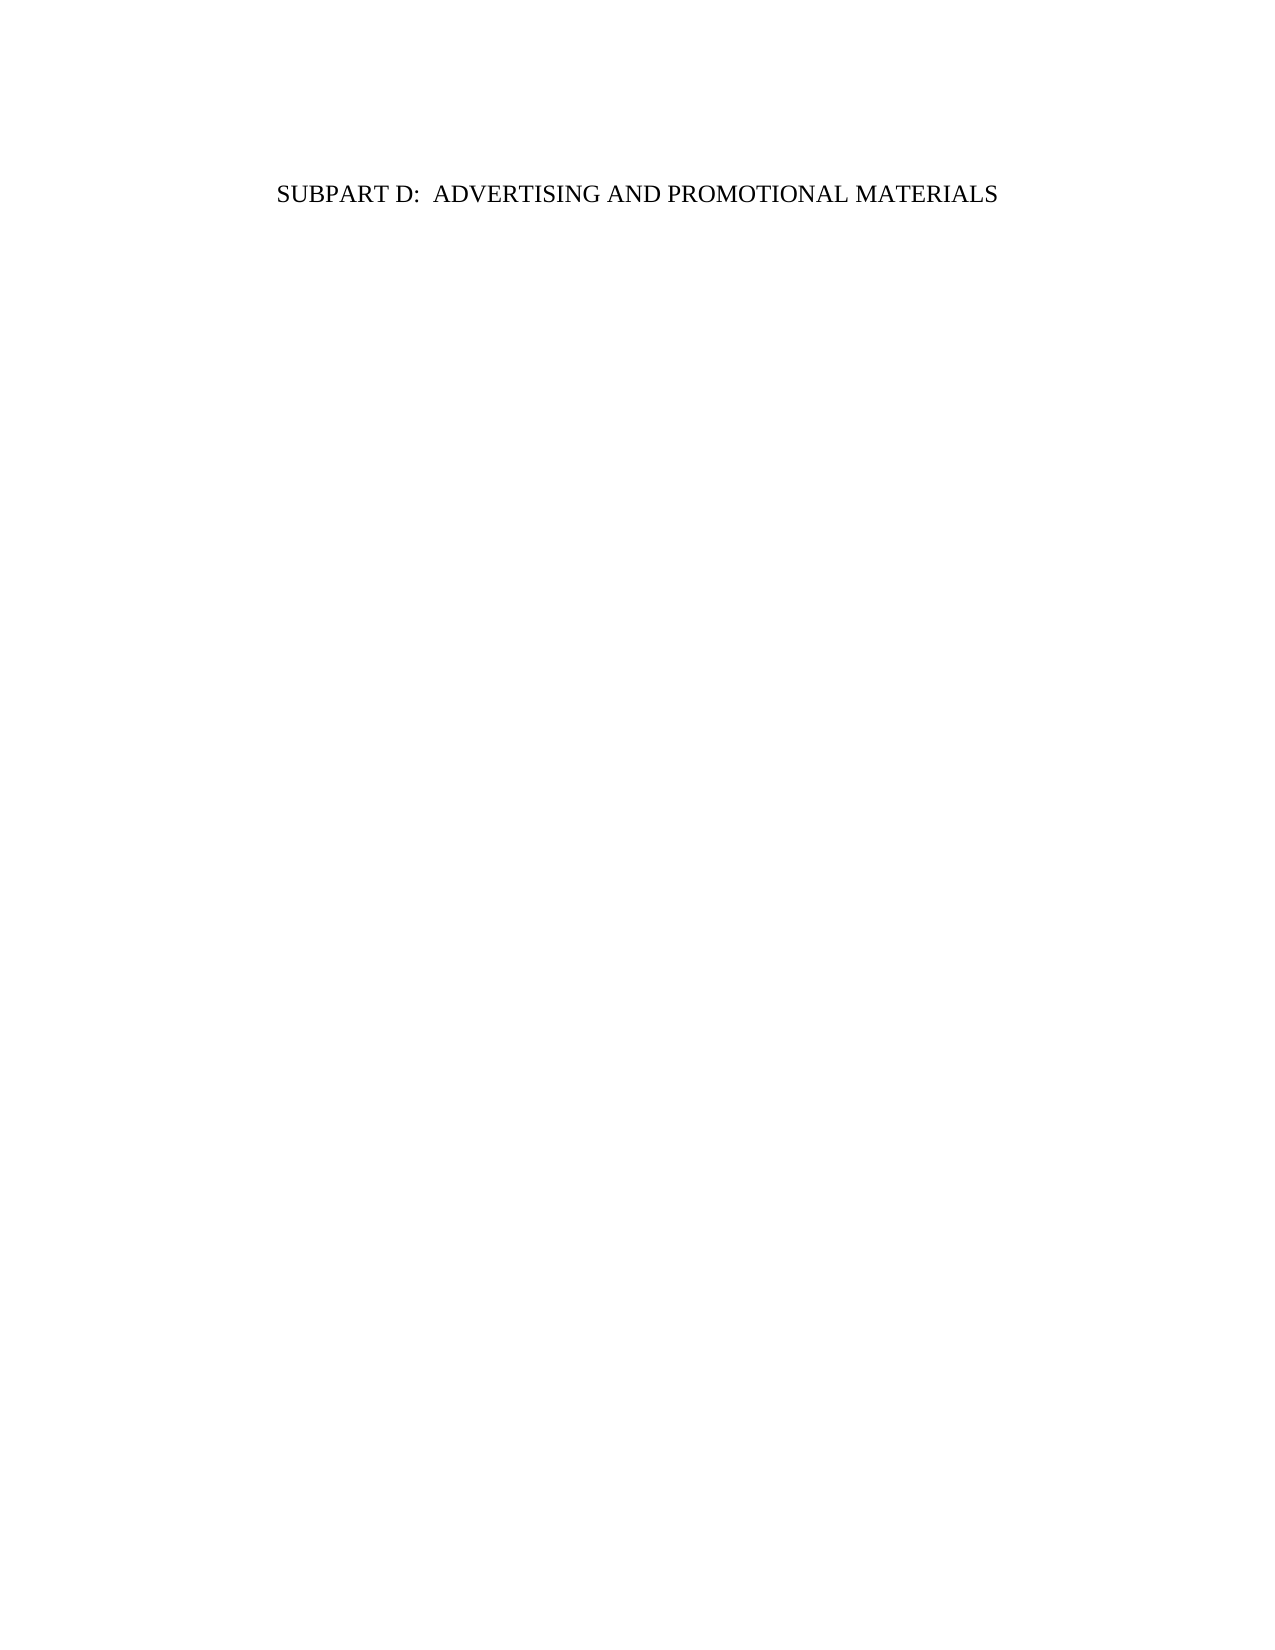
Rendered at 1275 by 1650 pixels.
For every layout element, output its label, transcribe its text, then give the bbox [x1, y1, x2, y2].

text SUBPART D: ADVERTISING AND PROMOTIONAL MATERIALS [150, 179, 1125, 207]
